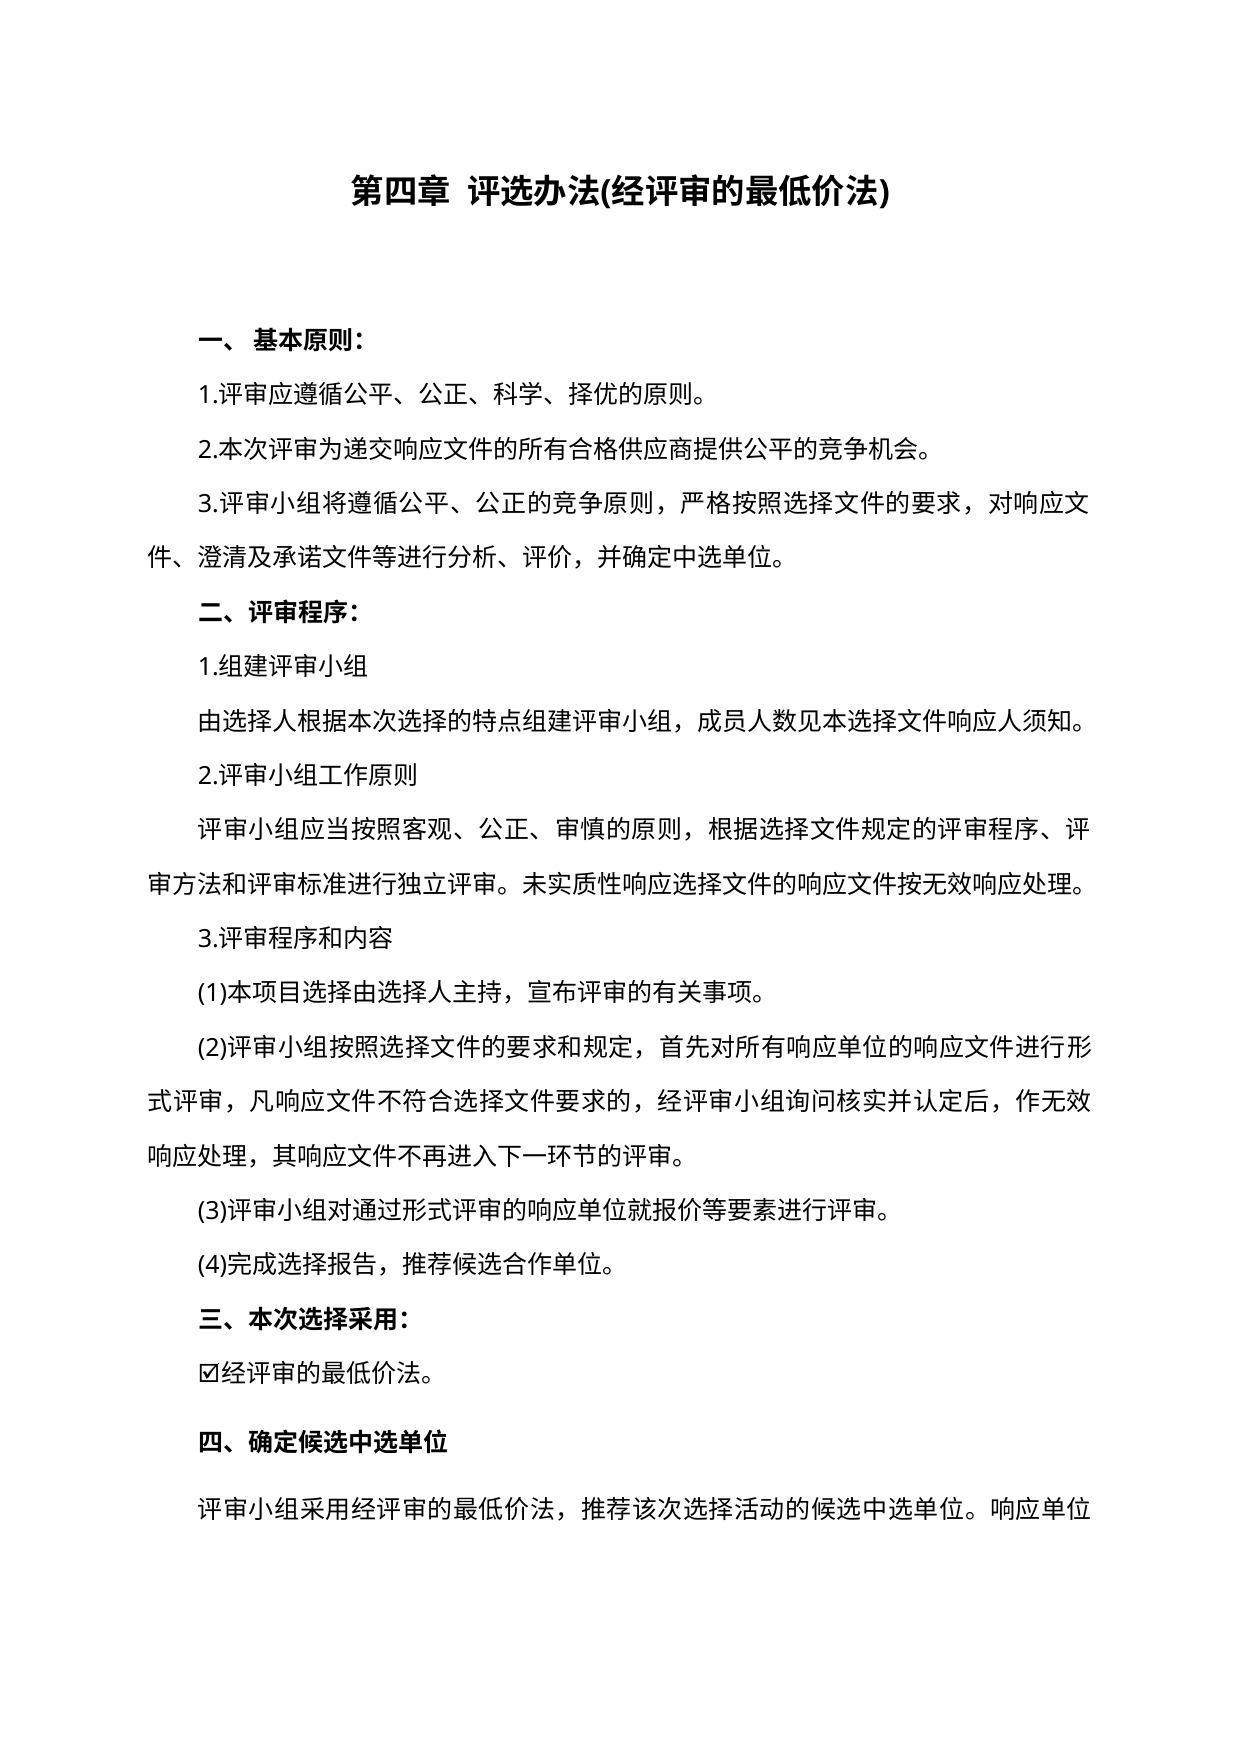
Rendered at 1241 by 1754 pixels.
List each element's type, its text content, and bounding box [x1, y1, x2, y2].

text 二、评审程序： [148, 592, 1093, 628]
text 一、 基本原则： [148, 320, 1093, 357]
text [148, 1474, 1093, 1540]
text 由选择人根据本次选择的特点组建评审小组，成员人数见本选择文件响应人须知。 [148, 701, 1093, 737]
text 评审小组应当按照客观、公正、审慎的原则，根据选择文件规定的评审程序、评审方法和评审标准进行独立评审。未实质性响应选择文件的响应文件按无效响应处理。 [148, 810, 1093, 900]
text 2.本次评审为递交响应文件的所有合格供应商提供公平的竞争机会。 [148, 429, 1093, 465]
text 3.评审程序和内容 [148, 918, 1093, 955]
text 1.评审应遵循公平、公正、科学、择优的原则。 [148, 375, 1093, 411]
text 四、确定候选中选单位 [148, 1408, 1093, 1474]
text 2.评审小组工作原则 [148, 755, 1093, 792]
subtitle 评选办法(经评审的最低价法) [148, 165, 1093, 213]
text 三、本次选择采用： [148, 1299, 1093, 1335]
text (3)评审小组对通过形式评审的响应单位就报价等要素进行评审。 [148, 1190, 1093, 1227]
text 经评审的最低价法。 [148, 1353, 1093, 1390]
text 3.评审小组将遵循公平、公正的竞争原则，严格按照选择文件的要求，对响应文件、澄清及承诺文件等进行分析、评价，并确定中选单位。 [148, 483, 1093, 574]
text 1.组建评审小组 [148, 647, 1093, 683]
text (4)完成选择报告，推荐候选合作单位。 [148, 1245, 1093, 1281]
text (2)评审小组按照选择文件的要求和规定，首先对所有响应单位的响应文件进行形式评审，凡响应文件不符合选择文件要求的，经评审小组询问核实并认定后，作无效响应处理，其响应文件不再进入下一环节的评审。 [148, 1027, 1093, 1172]
text (1)本项目选择由选择人主持，宣布评审的有关事项。 [148, 973, 1093, 1009]
